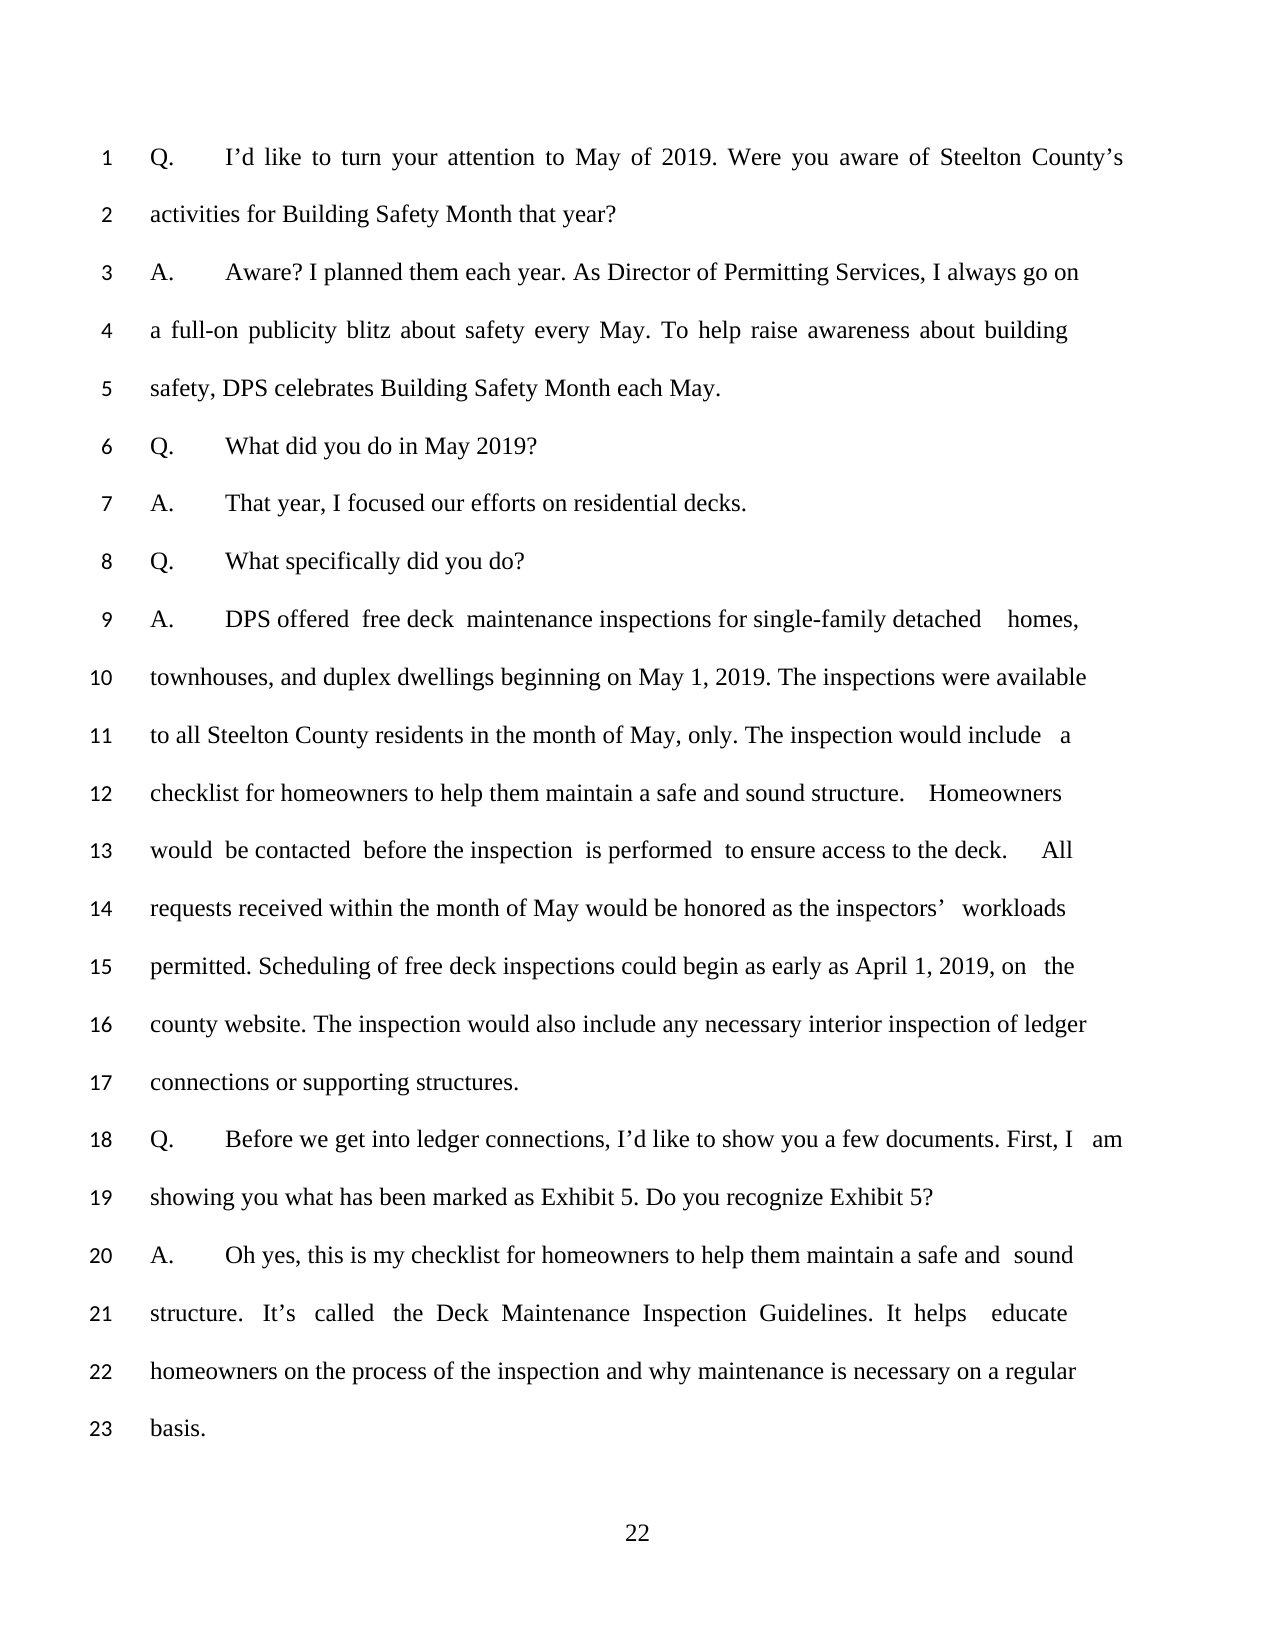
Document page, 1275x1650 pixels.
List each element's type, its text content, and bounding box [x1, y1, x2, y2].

list requests received within the month of May would be honored as the inspectors’ workloads [89, 893, 1137, 922]
subtitle A. DPS offered free deck maintenance inspections for single-family detached homes, [101, 604, 1137, 633]
list homeowners on the process of the inspection and why maintenance is necessary on a regular [89, 1356, 1137, 1385]
list permitted. Scheduling of free deck inspections could begin as early as April 1, 2019, on the [89, 951, 1137, 980]
list structure. It’s called the Deck Maintenance Inspection Guidelines. It helps educate [89, 1298, 1137, 1327]
list Q. Before we get into ledger connections, I’d like to show you a few documents. First, I am [89, 1124, 1137, 1153]
list to all Steelton County residents in the month of May, only. The inspection would include a [89, 720, 1137, 749]
list showing you what has been marked as Exhibit 5. Do you recognize Exhibit 5? [89, 1182, 1137, 1211]
list connections or supporting structures. [89, 1067, 1137, 1096]
list Q. I’d like to turn your attention to May of 2019. Were you aware of Steelton County’s [101, 142, 1137, 171]
list a full-on publicity blitz about safety every May. To help raise awareness about building [101, 315, 1137, 344]
list Q. What did you do in May 2019? [101, 431, 1137, 460]
list activities for Building Safety Month that year? [101, 199, 1137, 228]
list basis. [89, 1413, 1137, 1443]
subtitle A. That year, I focused our efforts on residential decks. [101, 488, 1137, 518]
subtitle A. Oh yes, this is my checklist for homeowners to help them maintain a safe and sound [89, 1240, 1137, 1269]
subtitle A. Aware? I planned them each year. As Director of Permitting Services, I always go on [101, 257, 1137, 286]
list safety, DPS celebrates Building Safety Month each May. [101, 373, 1137, 402]
list townhouses, and duplex dwellings beginning on May 1, 2019. The inspections were available [89, 662, 1137, 691]
list checklist for homeowners to help them maintain a safe and sound structure. Homeowners [89, 778, 1137, 807]
list county website. The inspection would also include any necessary interior inspection of ledger [89, 1009, 1137, 1038]
list Q. What specifically did you do? [101, 546, 1137, 575]
list would be contacted before the inspection is performed to ensure access to the deck. All [89, 835, 1137, 864]
